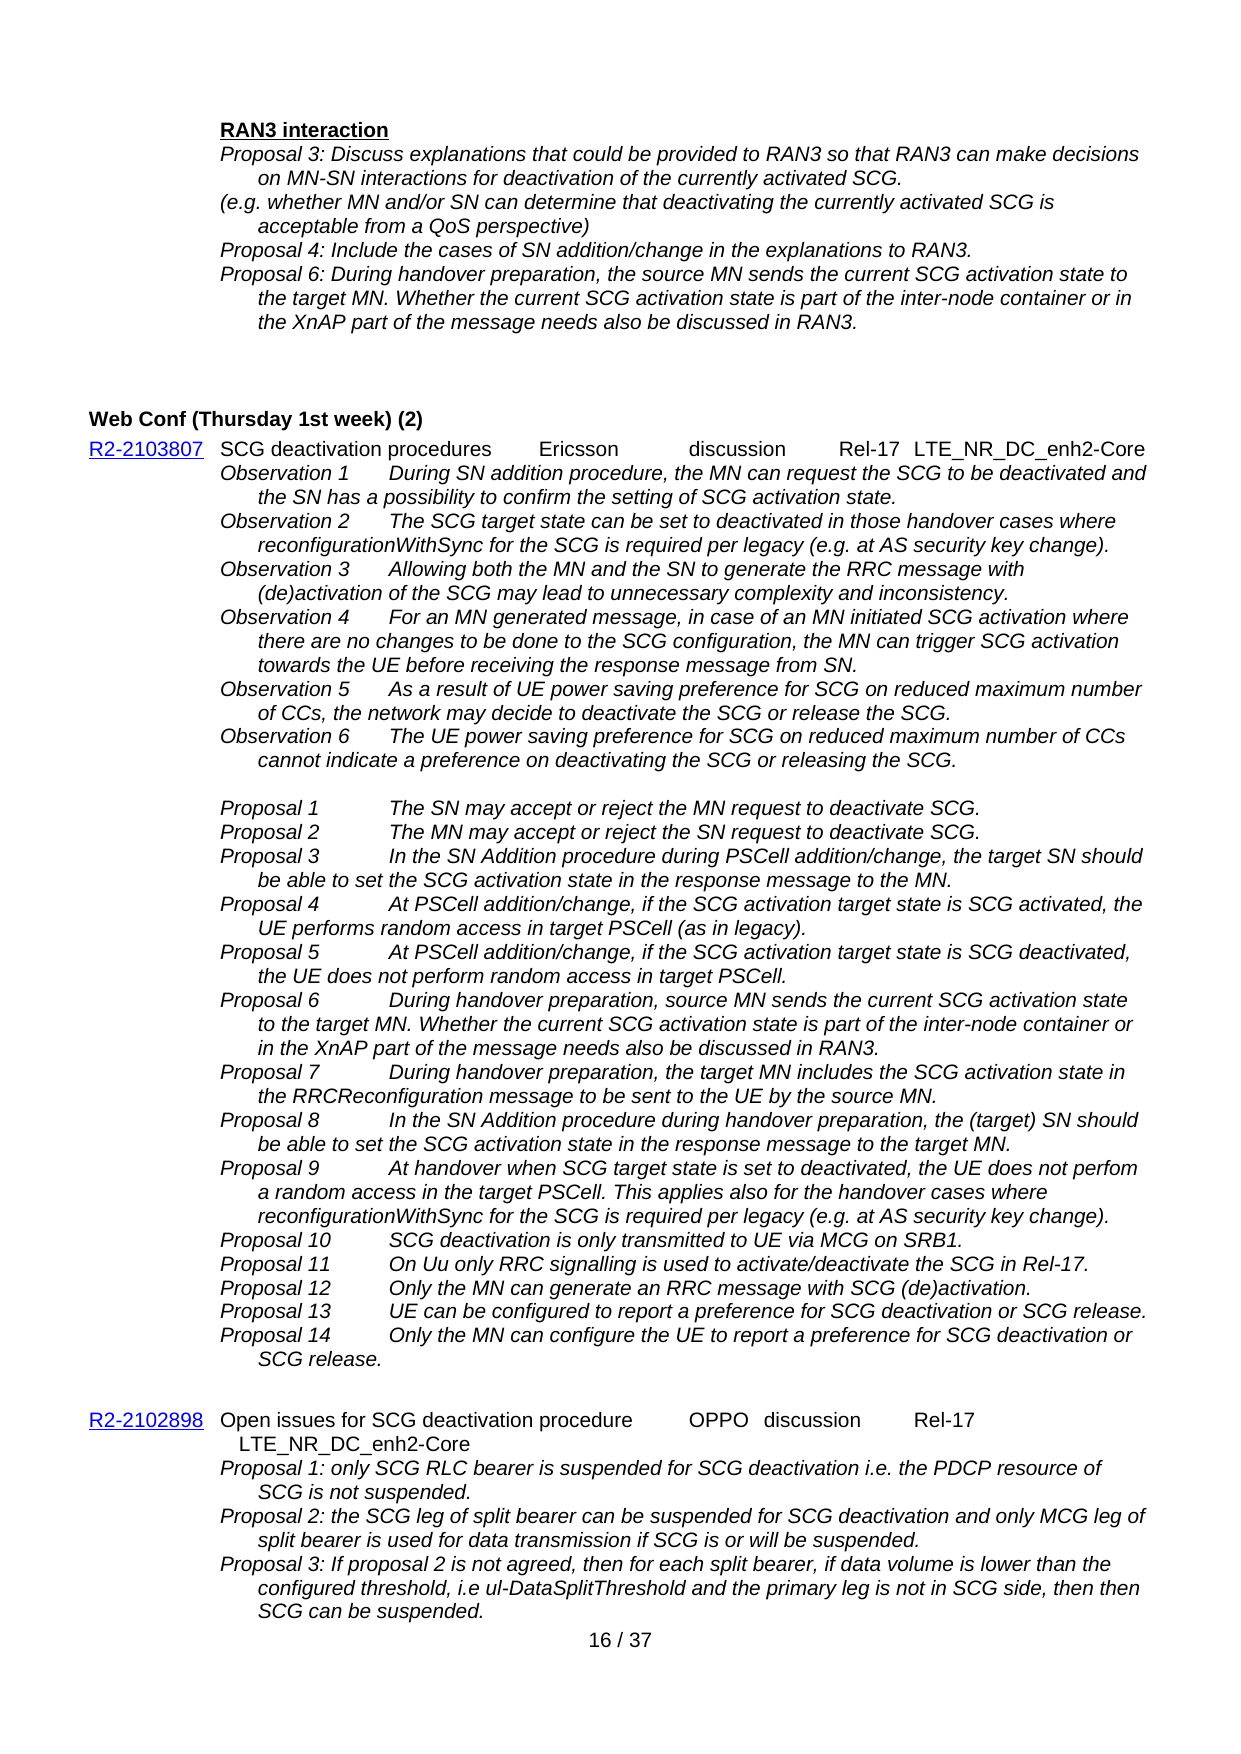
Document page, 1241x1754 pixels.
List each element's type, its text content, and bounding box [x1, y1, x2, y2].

text Proposal 14 Only the MN can configure the UE to report a preference for SCG deactivation or SCG release. [220, 1323, 1152, 1371]
text Observation 1 During SN addition procedure, the MN can request the SCG to be deactivated and the SN has a possibility to confirm the setting of SCG activation state. [220, 461, 1152, 509]
text Proposal 12 Only the MN can generate an RRC message with SCG (de)activation. [220, 1275, 1152, 1299]
text Proposal 2 The MN may accept or reject the SN request to deactivate SCG. [220, 820, 1152, 844]
text Proposal 10 SCG deactivation is only transmitted to UE via MCG on SRB1. [220, 1227, 1152, 1251]
title R2-2103807 SCG deactivation procedures Ericsson discussion Rel-17 LTE_NR_DC_enh2-Core [89, 437, 1152, 461]
text Proposal 6: During handover preparation, the source MN sends the current SCG activation state to the target MN. Whether the current SCG activation state is part of the inter-node container or in the XnAP part of the message needs also be discussed in RAN3. [220, 262, 1152, 334]
text Proposal 5 At PSCell addition/change, if the SCG activation target state is SCG deactivated, the UE does not perform random access in target PSCell. [220, 940, 1152, 988]
text Proposal 7 During handover preparation, the target MN includes the SCG activation state in the RRCReconfiguration message to be sent to the UE by the source MN. [220, 1060, 1152, 1108]
text Proposal 3 In the SN Addition procedure during PSCell addition/change, the target SN should be able to set the SCG activation state in the response message to the MN. [220, 844, 1152, 892]
text Observation 4 For an MN generated message, in case of an MN initiated SCG activation where there are no changes to be done to the SCG configuration, the MN can trigger SCG activation towards the UE before receiving the response message from SN. [220, 604, 1152, 676]
text Web Conf (Thursday 1st week) (2) [89, 407, 1152, 431]
text Proposal 4: Include the cases of SN addition/change in the explanations to RAN3. [220, 238, 1152, 262]
text Proposal 4 At PSCell addition/change, if the SCG activation target state is SCG activated, the UE performs random access in target PSCell (as in legacy). [220, 892, 1152, 940]
text (e.g. whether MN and/or SN can determine that deactivating the currently activated SCG is acceptable from a QoS perspective) [220, 190, 1152, 238]
text Proposal 2: the SCG leg of split bearer can be suspended for SCG deactivation and only MCG leg of split bearer is used for data transmission if SCG is or will be suspended. [220, 1503, 1152, 1551]
text Observation 2 The SCG target state can be set to deactivated in those handover cases where reconfigurationWithSync for the SCG is required per legacy (e.g. at AS security key change). [220, 509, 1152, 557]
text Proposal 13 UE can be configured to report a preference for SCG deactivation or SCG release. [220, 1299, 1152, 1323]
text Proposal 3: If proposal 2 is not agreed, then for each split bearer, if data volume is lower than the configured threshold, i.e ul-DataSplitThreshold and the primary leg is not in SCG side, then then SCG can be suspended. [220, 1551, 1152, 1623]
text Proposal 9 At handover when SCG target state is set to deactivated, the UE does not perfom a random access in the target PSCell. This applies also for the handover cases where reconfigurationWithSync for the SCG is required per legacy (e.g. at AS security key change). [220, 1156, 1152, 1227]
text RAN3 interaction [220, 118, 1152, 142]
text Observation 3 Allowing both the MN and the SN to generate the RRC message with (de)activation of the SCG may lead to unnecessary complexity and inconsistency. [220, 557, 1152, 604]
text Proposal 1: only SCG RLC bearer is suspended for SCG deactivation i.e. the PDCP resource of SCG is not suspended. [220, 1456, 1152, 1503]
text Observation 5 As a result of UE power saving preference for SCG on reduced maximum number of CCs, the network may decide to deactivate the SCG or release the SCG. [220, 676, 1152, 724]
text Proposal 1 The SN may accept or reject the MN request to deactivate SCG. [220, 796, 1152, 820]
text Proposal 11 On Uu only RRC signalling is used to activate/deactivate the SCG in Rel-17. [220, 1251, 1152, 1275]
text Proposal 3: Discuss explanations that could be provided to RAN3 so that RAN3 can make decisions on MN-SN interactions for deactivation of the currently activated SCG. [220, 142, 1152, 190]
title R2-2102898 Open issues for SCG deactivation procedure OPPO discussion Rel-17 LTE_NR_DC_enh2-Core [89, 1408, 1152, 1456]
text Proposal 6 During handover preparation, source MN sends the current SCG activation state to the target MN. Whether the current SCG activation state is part of the inter-node container or in the XnAP part of the message needs also be discussed in RAN3. [220, 988, 1152, 1060]
text Proposal 8 In the SN Addition procedure during handover preparation, the (target) SN should be able to set the SCG activation state in the response message to the target MN. [220, 1108, 1152, 1156]
text Observation 6 The UE power saving preference for SCG on reduced maximum number of CCs cannot indicate a preference on deactivating the SCG or releasing the SCG. [220, 724, 1152, 772]
